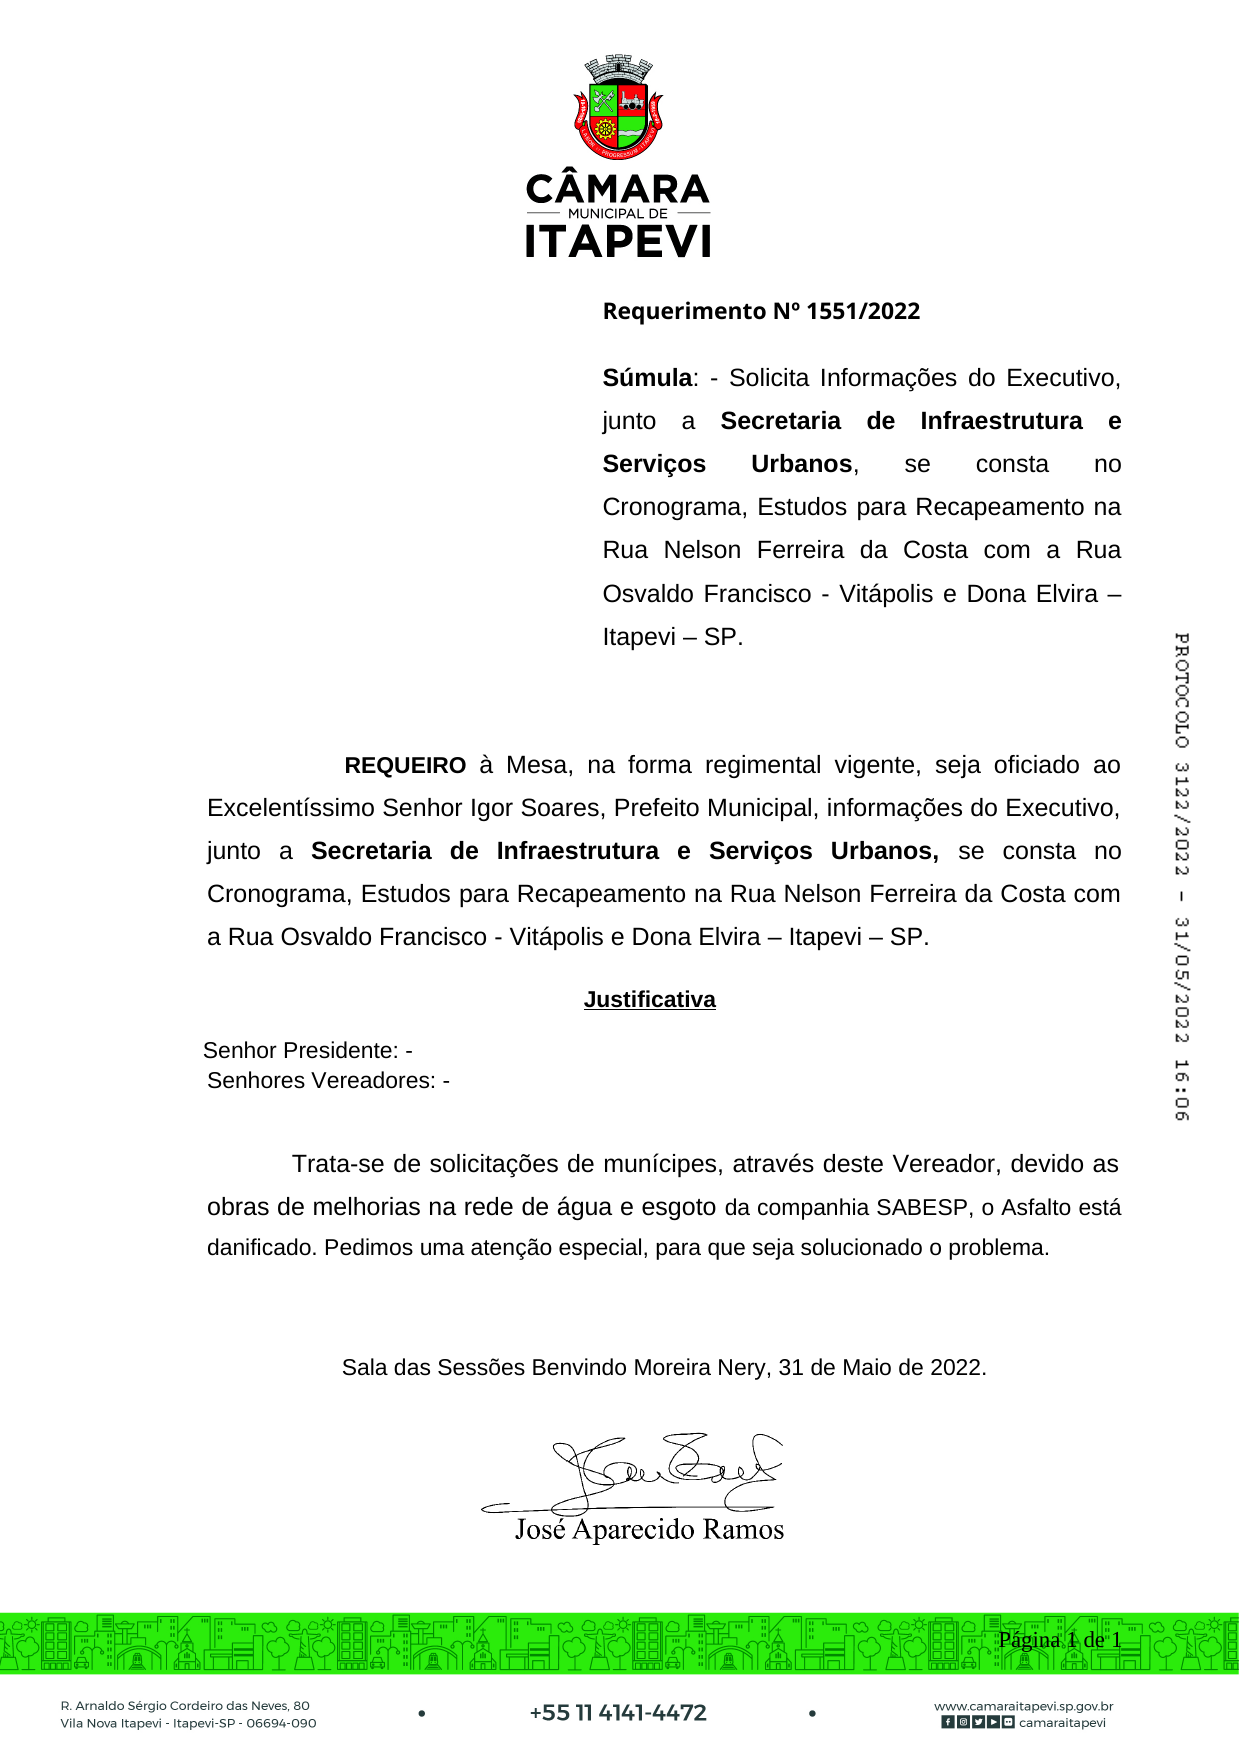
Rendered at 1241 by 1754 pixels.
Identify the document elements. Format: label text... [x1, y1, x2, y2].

text Senhor Presidente: - [177, 1037, 1122, 1063]
text Súmula: - Solicita Informações do Executivo, junto a Secretaria de Infraestrutura e Serviços Urbanos, se consta no Cronograma, Estudos para Recapeamento na Rua Nelson Ferreira da Costa com a Rua Osvaldo Francisco - Vitápolis e Dona Elvira – Itapevi – SP. [602, 363, 1122, 651]
text Senhores Vereadores: - [207, 1067, 1122, 1094]
text Requerimento Nº 1551/2022 [602, 295, 1122, 327]
text REQUEIRO à Mesa, na forma regimental vigente, seja oficiado ao Excelentíssimo Senhor Igor Soares, Prefeito Municipal, informações do Executivo, junto a Secretaria de Infraestrutura e Serviços Urbanos, se consta no Cronograma, Estudos para Recapeamento na Rua Nelson Ferreira da Costa com a Rua Osvaldo Francisco - Vitápolis e Dona Elvira – Itapevi – SP. [207, 750, 1122, 951]
text Sala das Sessões Benvindo Moreira Nery, 31 de Maio de 2022. [207, 1354, 1122, 1381]
text Trata-se de solicitações de munícipes, através deste Vereador, devido as obras de melhorias na rede de água e esgoto da companhia SABESP, o Asfalto está danificado. Pedimos uma atenção especial, para que seja solucionado o problema. [207, 1149, 1122, 1260]
text Justificativa [177, 986, 1122, 1012]
picture [0, 0, 1239, 1754]
